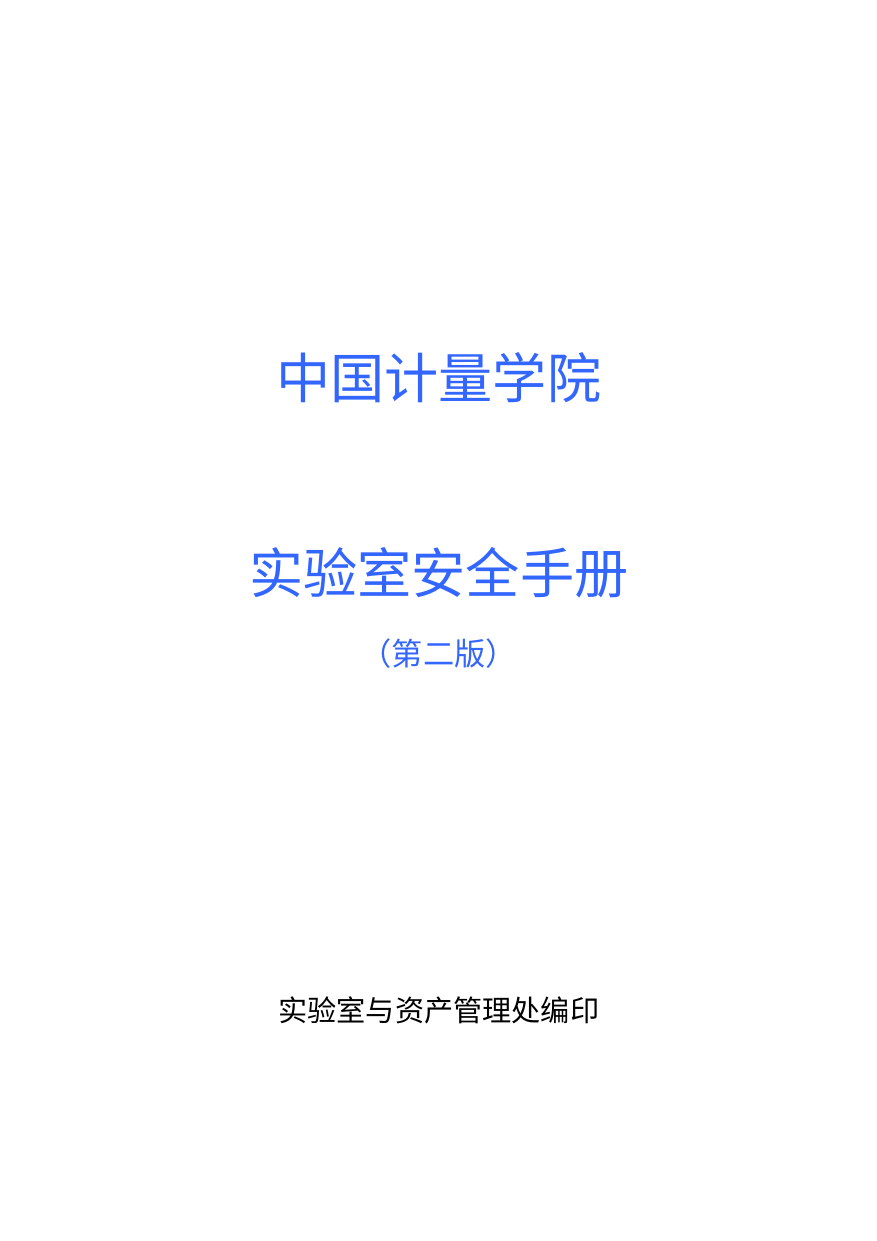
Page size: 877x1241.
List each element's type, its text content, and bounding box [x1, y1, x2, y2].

text （第二版） [118, 619, 759, 684]
text 实验室与资产管理处编印 [118, 977, 759, 1042]
text 实验室安全手册 [118, 522, 759, 619]
text 中国计量学院 [118, 327, 759, 424]
